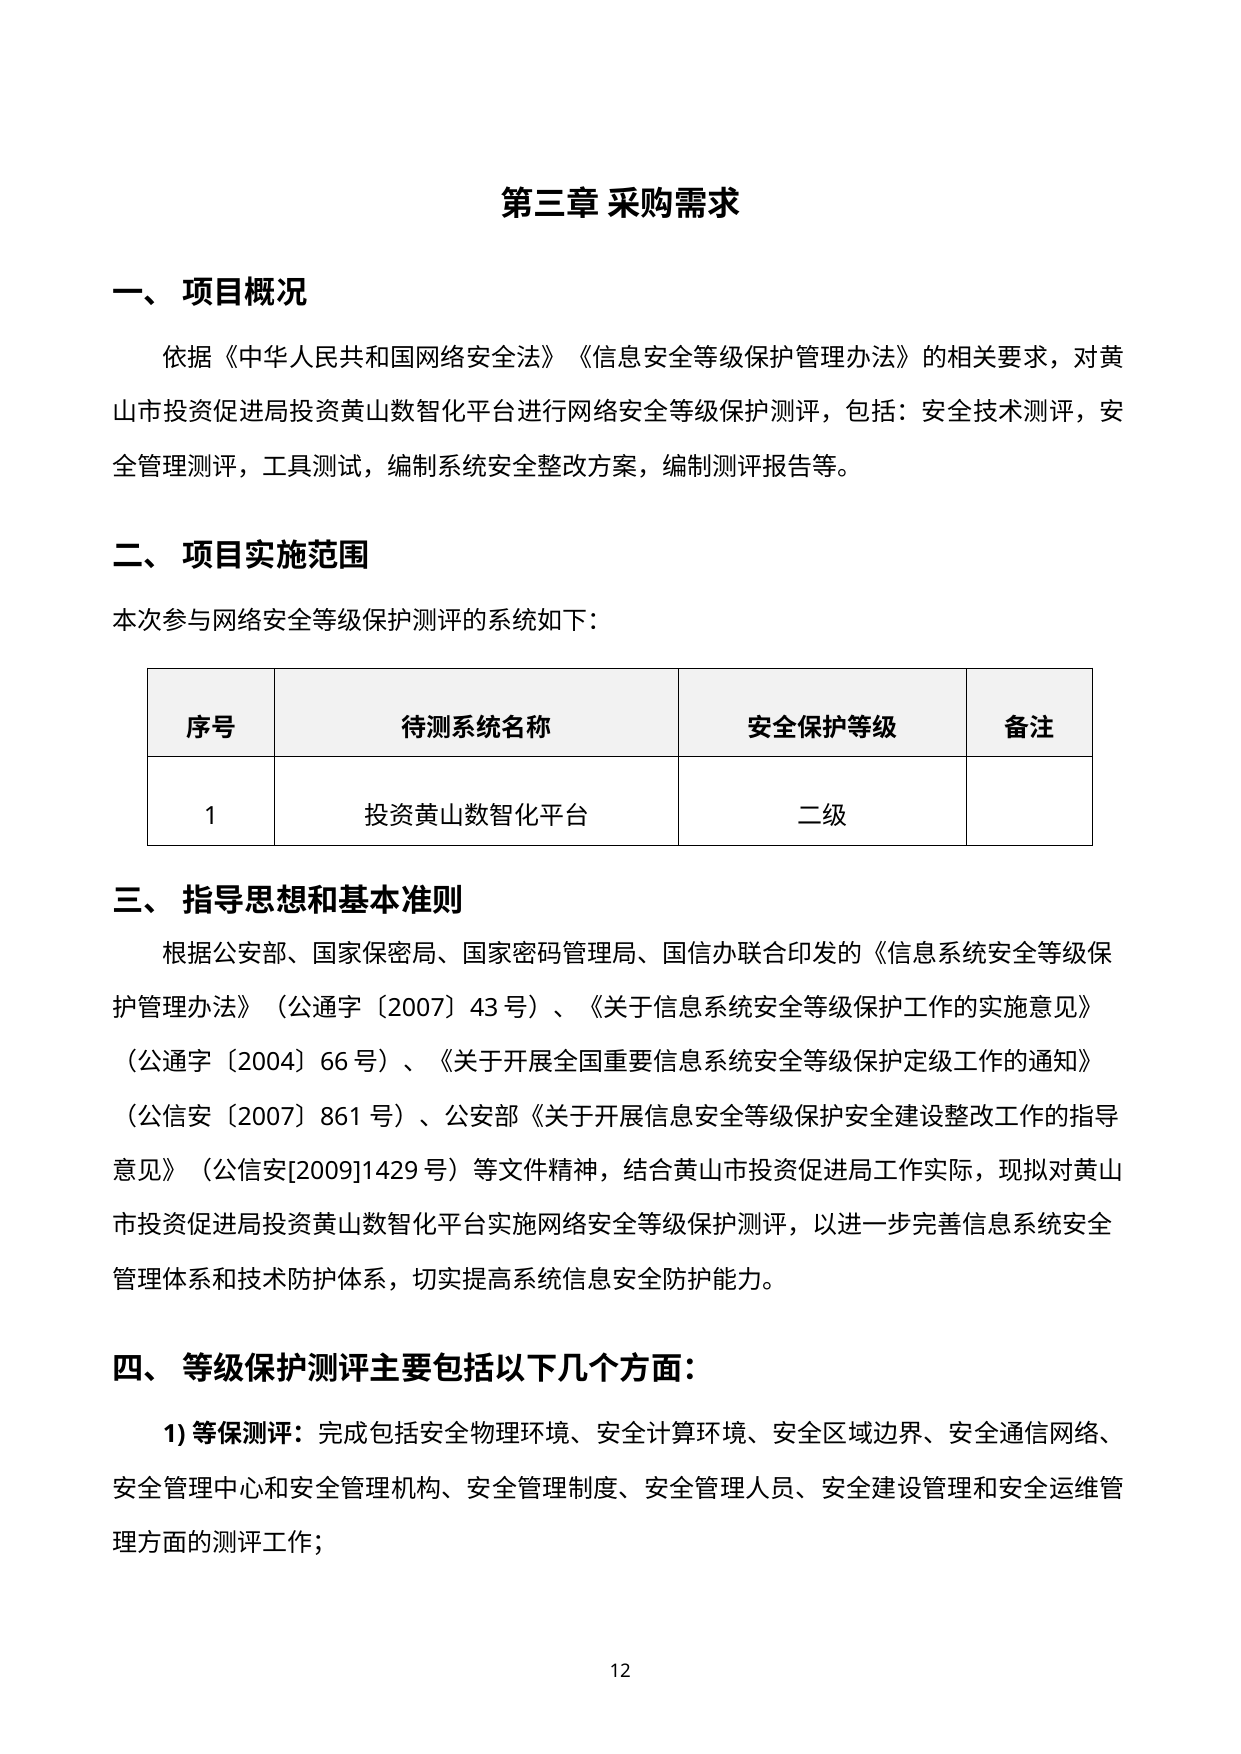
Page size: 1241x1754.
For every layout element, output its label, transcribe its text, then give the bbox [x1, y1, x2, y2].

table_header 备注 [967, 669, 1092, 756]
table_header 待测系统名称 [275, 669, 678, 756]
subtitle 指导思想和基本准则 [112, 871, 1128, 921]
subtitle 项目概况 [112, 262, 1128, 312]
text 依据《中华人民共和国网络安全法》《信息安全等级保护管理办法》的相关要求，对黄山市投资促进局投资黄山数智化平台进行网络安全等级保护测评，包括：安全技术测评，安全管理测评，工具测试，编制系统安全整改方案，编制测评报告等。 [112, 337, 1128, 482]
text 根据公安部、国家保密局、国家密码管理局、国信办联合印发的《信息系统安全等级保护管理办法》（公通字〔2007〕43号）、《关于信息系统安全等级保护工作的实施意见》（公通字〔2004〕66号）、《关于开展全国重要信息系统安全等级保护定级工作的通知》（公信安〔2007〕861 号）、公安部《关于开展信息安全等级保护安全建设整改工作的指导意见》（公信安[2009]1429号）等文件精神，结合黄山市投资促进局工作实际，现拟对黄山市投资促进局投资黄山数智化平台实施网络安全等级保护测评，以进一步完善信息系统安全管理体系和技术防护体系，切实提高系统信息安全防护能力。 [112, 933, 1128, 1296]
table_cell 二级 [679, 757, 966, 844]
list 等保测评：完成包括安全物理环境、安全计算环境、安全区域边界、安全通信网络、安全管理中心和安全管理机构、安全管理制度、安全管理人员、安全建设管理和安全运维管理方面的测评工作； [112, 1414, 1128, 1559]
subtitle 采购需求 [112, 175, 1128, 225]
table_cell [967, 757, 1092, 844]
subtitle 等级保护测评主要包括以下几个方面： [112, 1339, 1128, 1389]
table_header 序号 [148, 669, 274, 756]
subtitle 项目实施范围 [112, 526, 1128, 576]
table_cell 投资黄山数智化平台 [275, 757, 678, 844]
table_cell 1 [148, 757, 274, 844]
text 本次参与网络安全等级保护测评的系统如下： [112, 601, 1128, 637]
table_header 安全保护等级 [679, 669, 966, 756]
